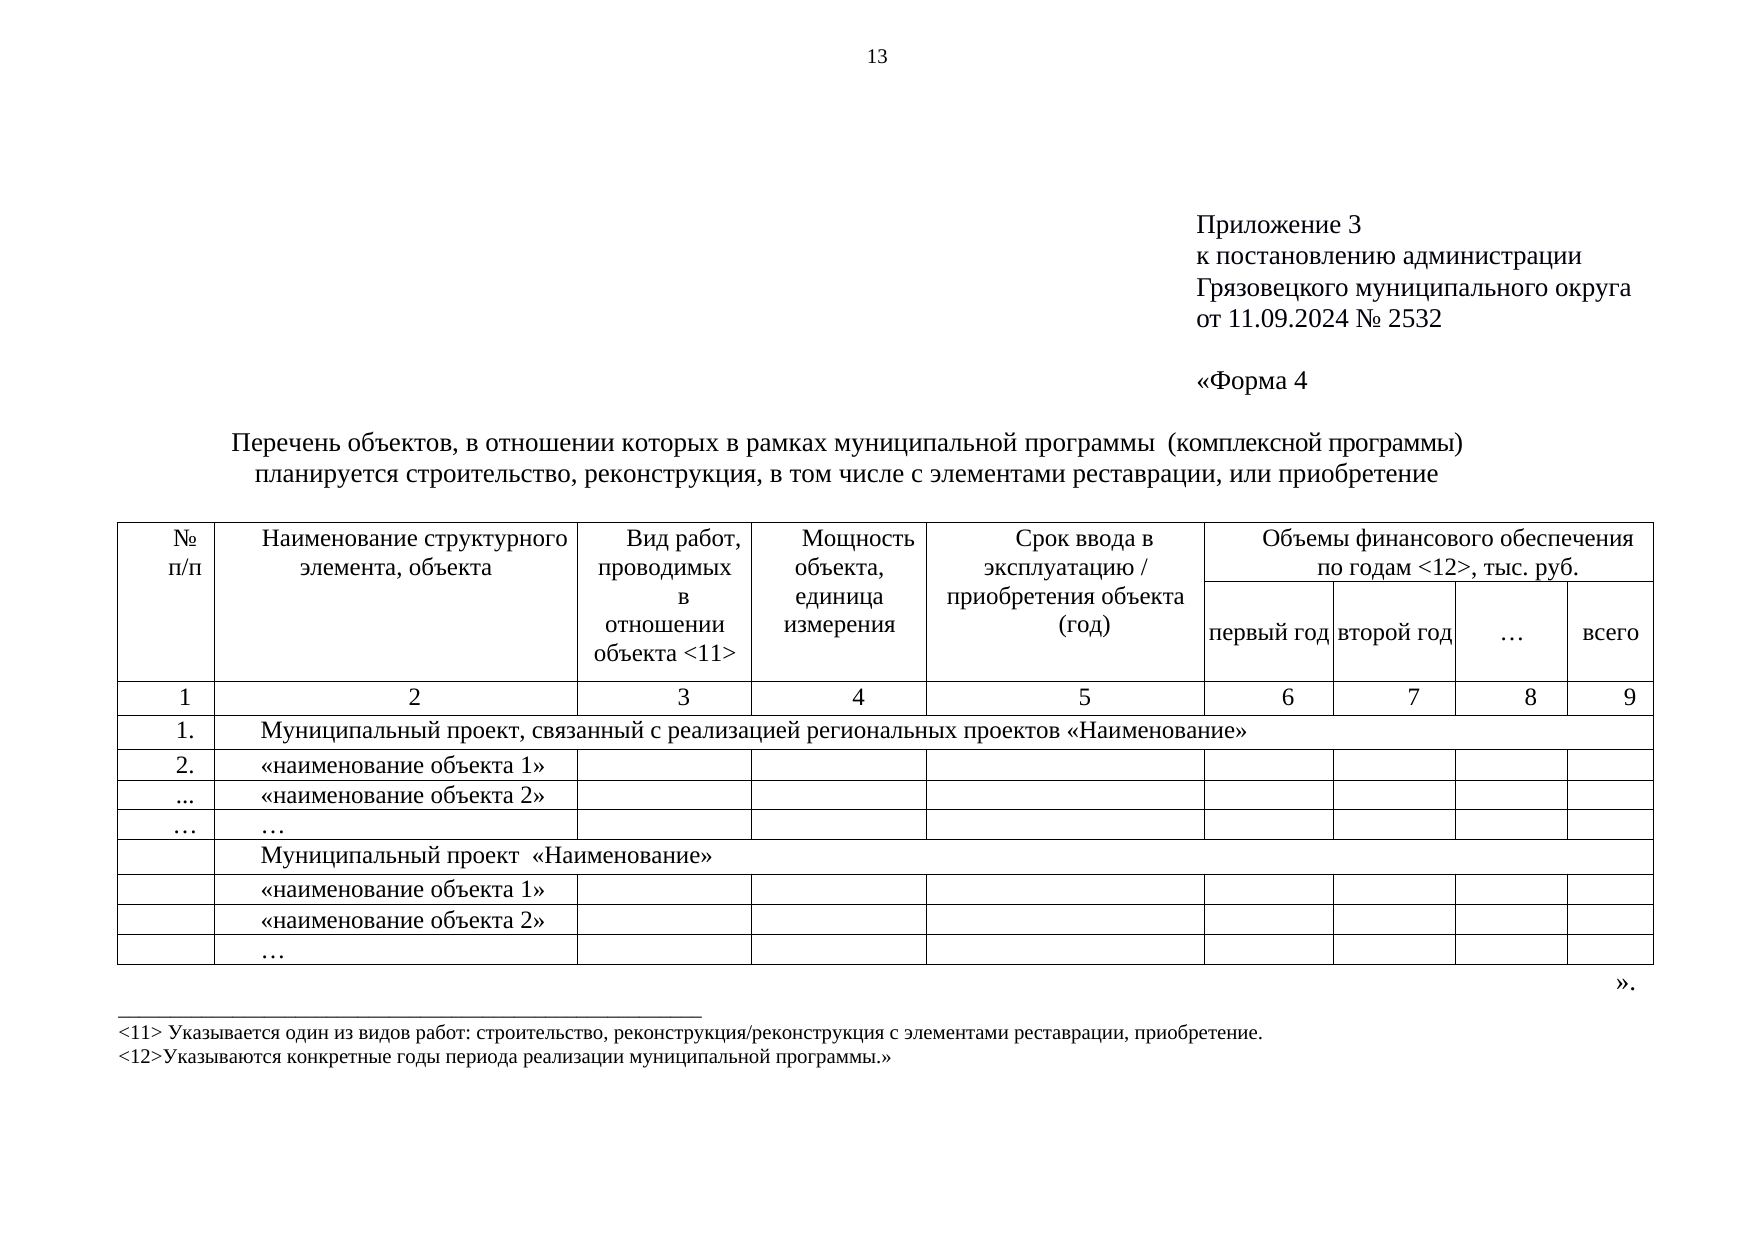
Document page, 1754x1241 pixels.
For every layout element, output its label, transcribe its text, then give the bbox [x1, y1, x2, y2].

table_cell «наименование объекта 1» [215, 875, 577, 904]
table_header Мощность объекта, единица измерения [752, 523, 926, 681]
table_cell [927, 875, 1204, 904]
table_cell [118, 935, 214, 963]
table_cell [578, 935, 751, 963]
table_cell 2 [215, 682, 577, 714]
table_cell … [215, 935, 577, 963]
table_cell [1334, 810, 1455, 839]
table_header Объемы финансового обеспечения по годам <12>, тыс. руб. [1205, 523, 1653, 581]
table_cell [1568, 750, 1653, 779]
table_cell [752, 750, 926, 779]
table_cell [1205, 875, 1333, 904]
table_cell первый год [1205, 582, 1333, 681]
table_cell [1568, 905, 1653, 934]
table_cell 1 [118, 682, 214, 714]
table_header Срок ввода в эксплуатацию / приобретения объекта (год) [927, 523, 1204, 681]
table_cell [1456, 781, 1567, 809]
table_cell 8 [1456, 682, 1567, 714]
table_cell [927, 750, 1204, 779]
table_cell [927, 935, 1204, 963]
table_cell ... [118, 781, 214, 809]
table_cell [1205, 781, 1333, 809]
table_cell [1334, 935, 1455, 963]
text <11> Указывается один из видов работ: строительство, реконструкция/реконструкция с элементами реставрации, приобретение. [118, 1020, 1636, 1044]
table_cell [1334, 875, 1455, 904]
table_cell [752, 905, 926, 934]
table_cell [1456, 875, 1567, 904]
table_cell 2. [118, 750, 214, 779]
table_cell [1205, 935, 1333, 963]
table_cell [752, 935, 926, 963]
text Приложение 3 [1196, 208, 1636, 239]
table_cell [1568, 810, 1653, 839]
table_cell 9 [1568, 682, 1653, 714]
table_cell 4 [752, 682, 926, 714]
text «Форма 4 [1196, 364, 1576, 395]
table_cell [1456, 905, 1567, 934]
table_cell 6 [1205, 682, 1333, 714]
table_cell … [215, 810, 577, 839]
table_cell Муниципальный проект, связанный с реализацией региональных проектов «Наименование» [215, 716, 1653, 749]
text Грязовецкого муниципального округа [1196, 271, 1636, 302]
table_cell [578, 905, 751, 934]
table_cell [1334, 781, 1455, 809]
text <12>Указываются конкретные годы периода реализации муниципальной программы.» [118, 1044, 1636, 1068]
table_cell 3 [578, 682, 751, 714]
table_cell Муниципальный проект «Наименование» [215, 840, 1653, 873]
table_cell [1456, 935, 1567, 963]
table_cell «наименование объекта 1» [215, 750, 577, 779]
table_cell 5 [927, 682, 1204, 714]
table_header Наименование структурного элемента, объекта [215, 523, 577, 681]
table_cell … [1456, 582, 1567, 681]
table_cell [1568, 875, 1653, 904]
table_cell [578, 875, 751, 904]
table_cell [752, 810, 926, 839]
table_cell [1205, 810, 1333, 839]
table_cell [927, 810, 1204, 839]
table_cell 1. [118, 716, 214, 749]
table_cell всего [1568, 582, 1653, 681]
table_cell [752, 875, 926, 904]
table_cell [118, 875, 214, 904]
table_cell [927, 905, 1204, 934]
text от 11.09.2024 № 2532 [1196, 302, 1636, 333]
table_cell [1568, 935, 1653, 963]
table_cell [578, 810, 751, 839]
table_cell 7 [1334, 682, 1455, 714]
table_cell [578, 750, 751, 779]
table_cell [1334, 905, 1455, 934]
table_cell [1568, 781, 1653, 809]
table_cell [1456, 810, 1567, 839]
table_cell [1334, 750, 1455, 779]
table_cell [1456, 750, 1567, 779]
table_cell [578, 781, 751, 809]
text ________________________________________________________ [118, 996, 1636, 1020]
table_cell [752, 781, 926, 809]
table_header Вид работ, проводимых в отношении объекта <11> [578, 523, 751, 681]
text Перечень объектов, в отношении которых в рамках муниципальной программы (комплексной программы) планируется строительство, реконструкция, в том числе с элементами реставрации, или приобретение [118, 426, 1576, 489]
table_cell [1205, 905, 1333, 934]
table_header № п/п [118, 523, 214, 681]
table_cell [927, 781, 1204, 809]
table_cell [118, 840, 214, 873]
table_cell [118, 905, 214, 934]
table_cell «наименование объекта 2» [215, 905, 577, 934]
table_cell второй год [1334, 582, 1455, 681]
table_cell [1205, 750, 1333, 779]
table_cell «наименование объекта 2» [215, 781, 577, 809]
table_cell … [118, 810, 214, 839]
text ». [118, 965, 1636, 996]
text к постановлению администрации [1196, 239, 1636, 271]
